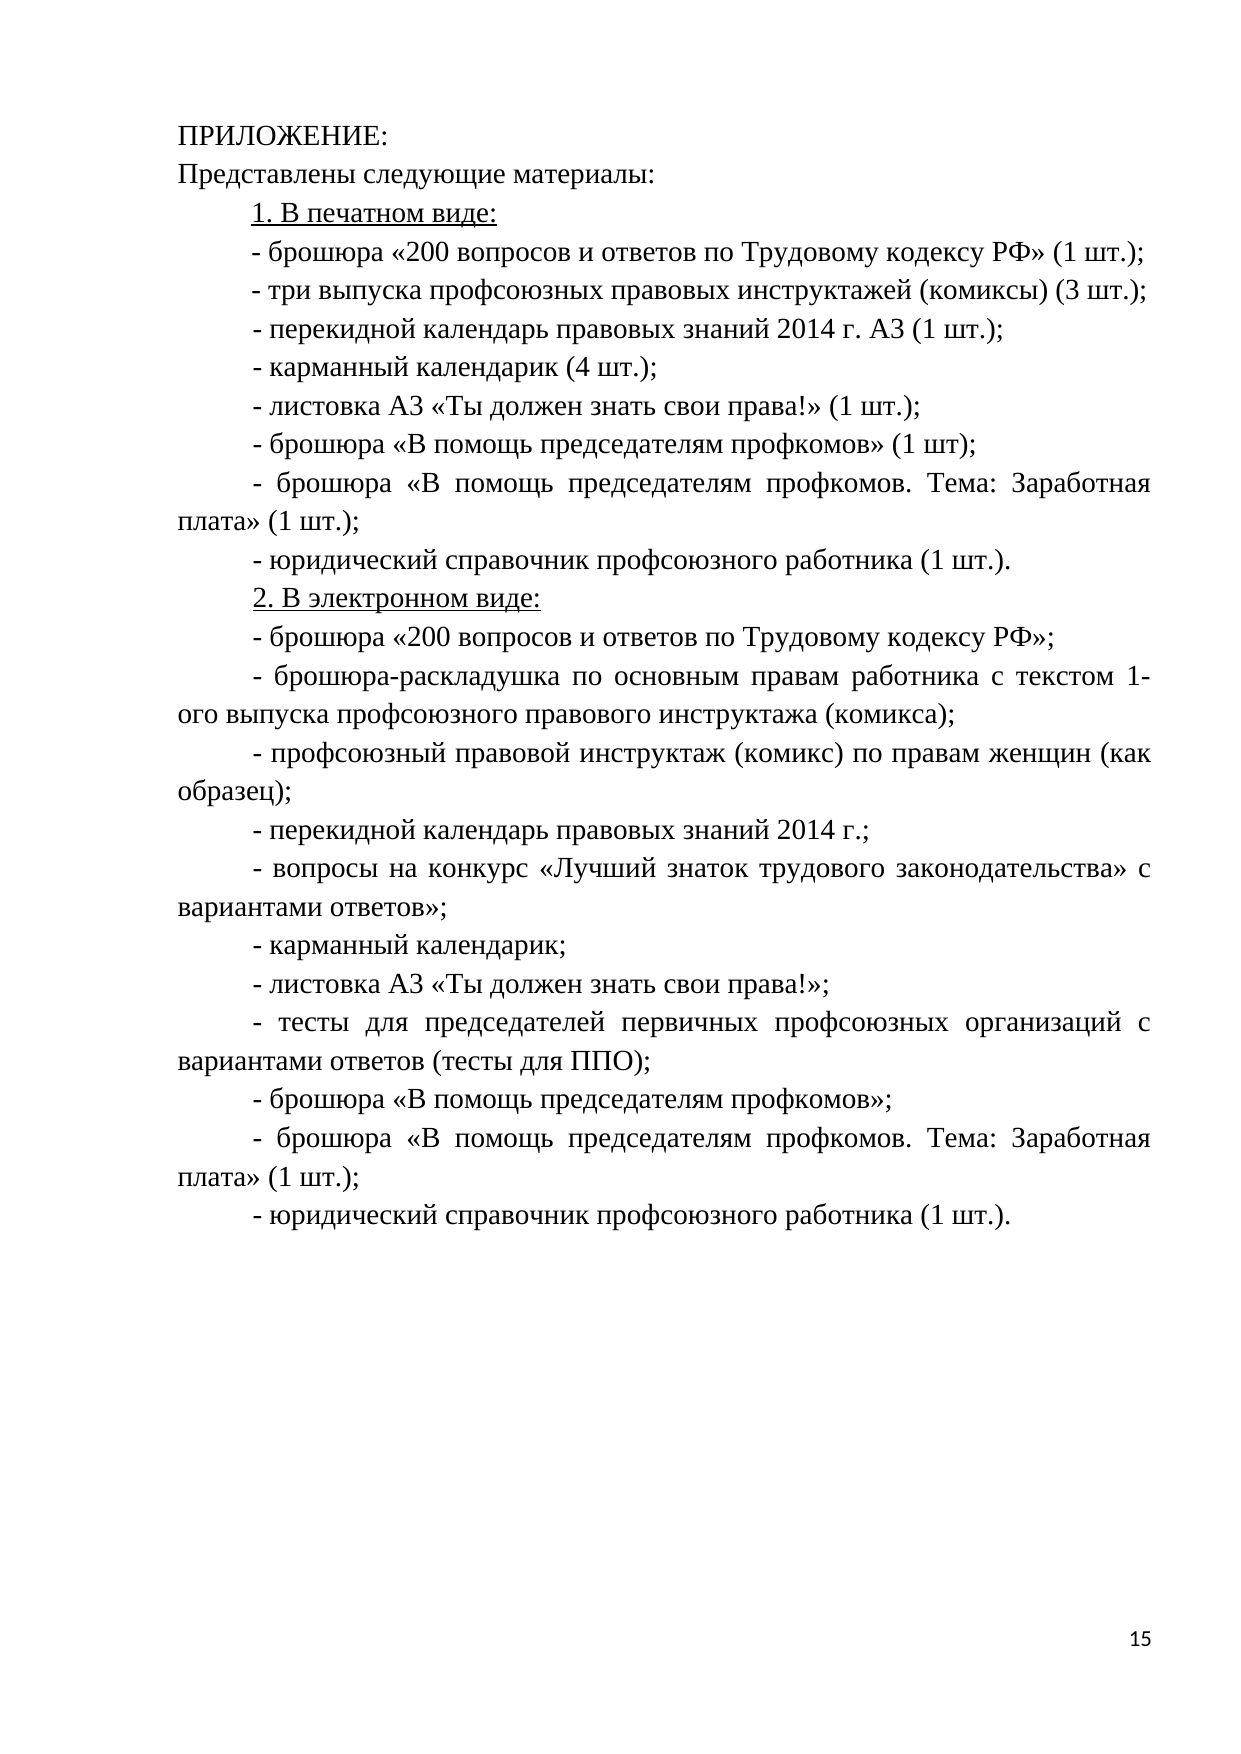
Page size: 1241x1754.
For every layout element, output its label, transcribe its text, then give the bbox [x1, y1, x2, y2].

text - карманный календарик (4 шт.); [177, 349, 1152, 383]
text - брошюра «В помощь председателям профкомов» (1 шт); [177, 426, 1152, 460]
text - брошюра «В помощь председателям профкомов»; [177, 1082, 1152, 1115]
text - брошюра «В помощь председателям профкомов. Тема: Заработная плата» (1 шт.); [177, 1120, 1152, 1192]
text - брошюра «200 вопросов и ответов по Трудовому кодексу РФ»; [177, 619, 1152, 653]
text - тесты для председателей первичных профсоюзных организаций с вариантами ответов (тесты для ППО); [177, 1004, 1152, 1077]
text - перекидной календарь правовых знаний 2014 г.; [177, 812, 1152, 845]
text - брошюра «В помощь председателям профкомов. Тема: Заработная плата» (1 шт.); [177, 465, 1152, 537]
text - юридический справочник профсоюзного работника (1 шт.). [177, 1197, 1152, 1231]
text - листовка А3 «Ты должен знать свои права!» (1 шт.); [177, 388, 1152, 421]
text - брошюра-раскладушка по основным правам работника с текстом 1-ого выпуска профсоюзного правового инструктажа (комикса); [177, 658, 1152, 730]
text 1. В печатном виде: [177, 195, 1152, 229]
text - перекидной календарь правовых знаний 2014 г. А3 (1 шт.); [177, 311, 1152, 344]
text - листовка А3 «Ты должен знать свои права!»; [177, 966, 1152, 999]
text - три выпуска профсоюзных правовых инструктажей (комиксы) (3 шт.); [177, 272, 1152, 306]
text Представлены следующие материалы: [177, 157, 1152, 190]
text - карманный календарик; [177, 927, 1152, 961]
text ПРИЛОЖЕНИЕ: [177, 118, 1152, 152]
text - вопросы на конкурс «Лучший знаток трудового законодательства» с вариантами ответов»; [177, 850, 1152, 922]
text - профсоюзный правовой инструктаж (комикс) по правам женщин (как образец); [177, 735, 1152, 807]
text - юридический справочник профсоюзного работника (1 шт.). [177, 542, 1152, 576]
text 2. В электронном виде: [177, 581, 1152, 614]
text - брошюра «200 вопросов и ответов по Трудовому кодексу РФ» (1 шт.); [177, 234, 1152, 267]
